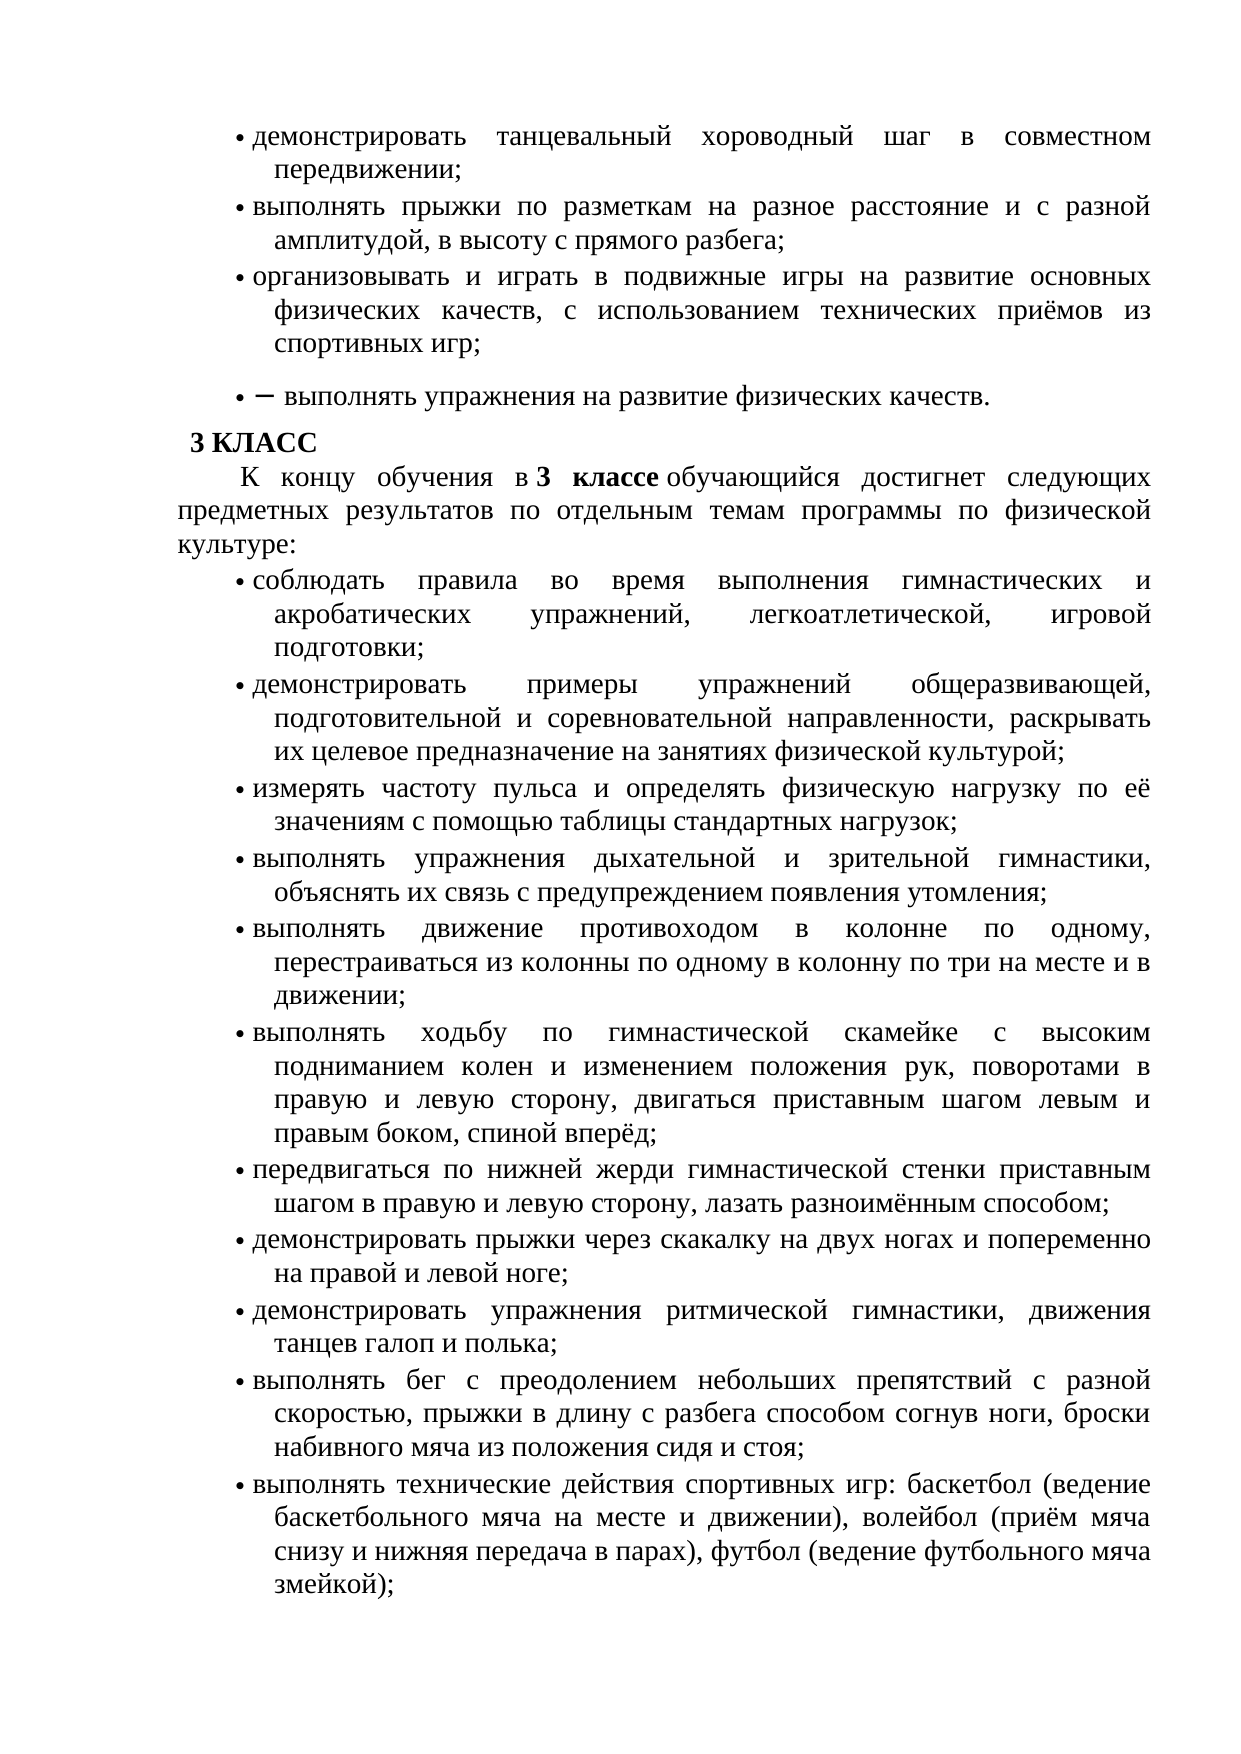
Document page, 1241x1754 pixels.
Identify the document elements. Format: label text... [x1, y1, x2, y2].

list демонстрировать примеры упражнений общеразвивающей, подготовительной и соревновательной направленности, раскрывать их целевое предназначение на занятиях физической культурой; [236, 666, 1152, 767]
list выполнять технические действия спортивных игр: баскетбол (ведение баскетбольного мяча на месте и движении), волейбол (приём мяча снизу и нижняя передача в парах), футбол (ведение футбольного мяча змейкой); [236, 1466, 1152, 1600]
list организовывать и играть в подвижные игры на развитие основных физических качеств, с использованием технических приёмов из спортивных игр; [236, 258, 1152, 359]
list выполнять ходьбу по гимнастической скамейке с высоким подниманием колен и изменением положения рук, поворотами в правую и левую сторону, двигаться приставным шагом левым и правым боком, спиной вперёд; [236, 1014, 1152, 1148]
list передвигаться по нижней жерди гимнастической стенки приставным шагом в правую и левую сторону, лазать разноимённым способом; [236, 1151, 1152, 1218]
list выполнять движение противоходом в колонне по одному, перестраиваться из колонны по одному в колонну по три на месте и в движении; [236, 910, 1152, 1011]
text К концу обучения в 3 классе обучающийся достигнет следующих предметных результатов по отдельным темам программы по физической культуре: [177, 459, 1152, 559]
list выполнять прыжки по разметкам на разное расстояние и с разной амплитудой, в высоту с прямого разбега; [236, 188, 1152, 255]
list демонстрировать танцевальный хороводный шаг в совместном передвижении; [236, 118, 1152, 185]
list выполнять упражнения дыхательной и зрительной гимнастики, объяснять их связь с предупреждением появления утомления; [236, 840, 1152, 907]
list демонстрировать упражнения ритмической гимнастики, движения танцев галоп и полька; [236, 1292, 1152, 1359]
list соблюдать правила во время выполнения гимнастических и акробатических упражнений, легкоатлетической, игровой подготовки; [236, 562, 1152, 663]
text 3 КЛАСС [190, 425, 1152, 459]
list измерять частоту пульса и определять физическую нагрузку по её значениям с помощью таблицы стандартных нагрузок; [236, 770, 1152, 837]
list демонстрировать прыжки через скакалку на двух ногах и попеременно на правой и левой ноге; [236, 1222, 1152, 1289]
list выполнять бег с преодолением небольших препятствий с разной скоростью, прыжки в длину с разбега способом согнув ноги, броски набивного мяча из положения сидя и стоя; [236, 1362, 1152, 1463]
list − выполнять упражнения на развитие физических качеств. [236, 362, 1152, 422]
